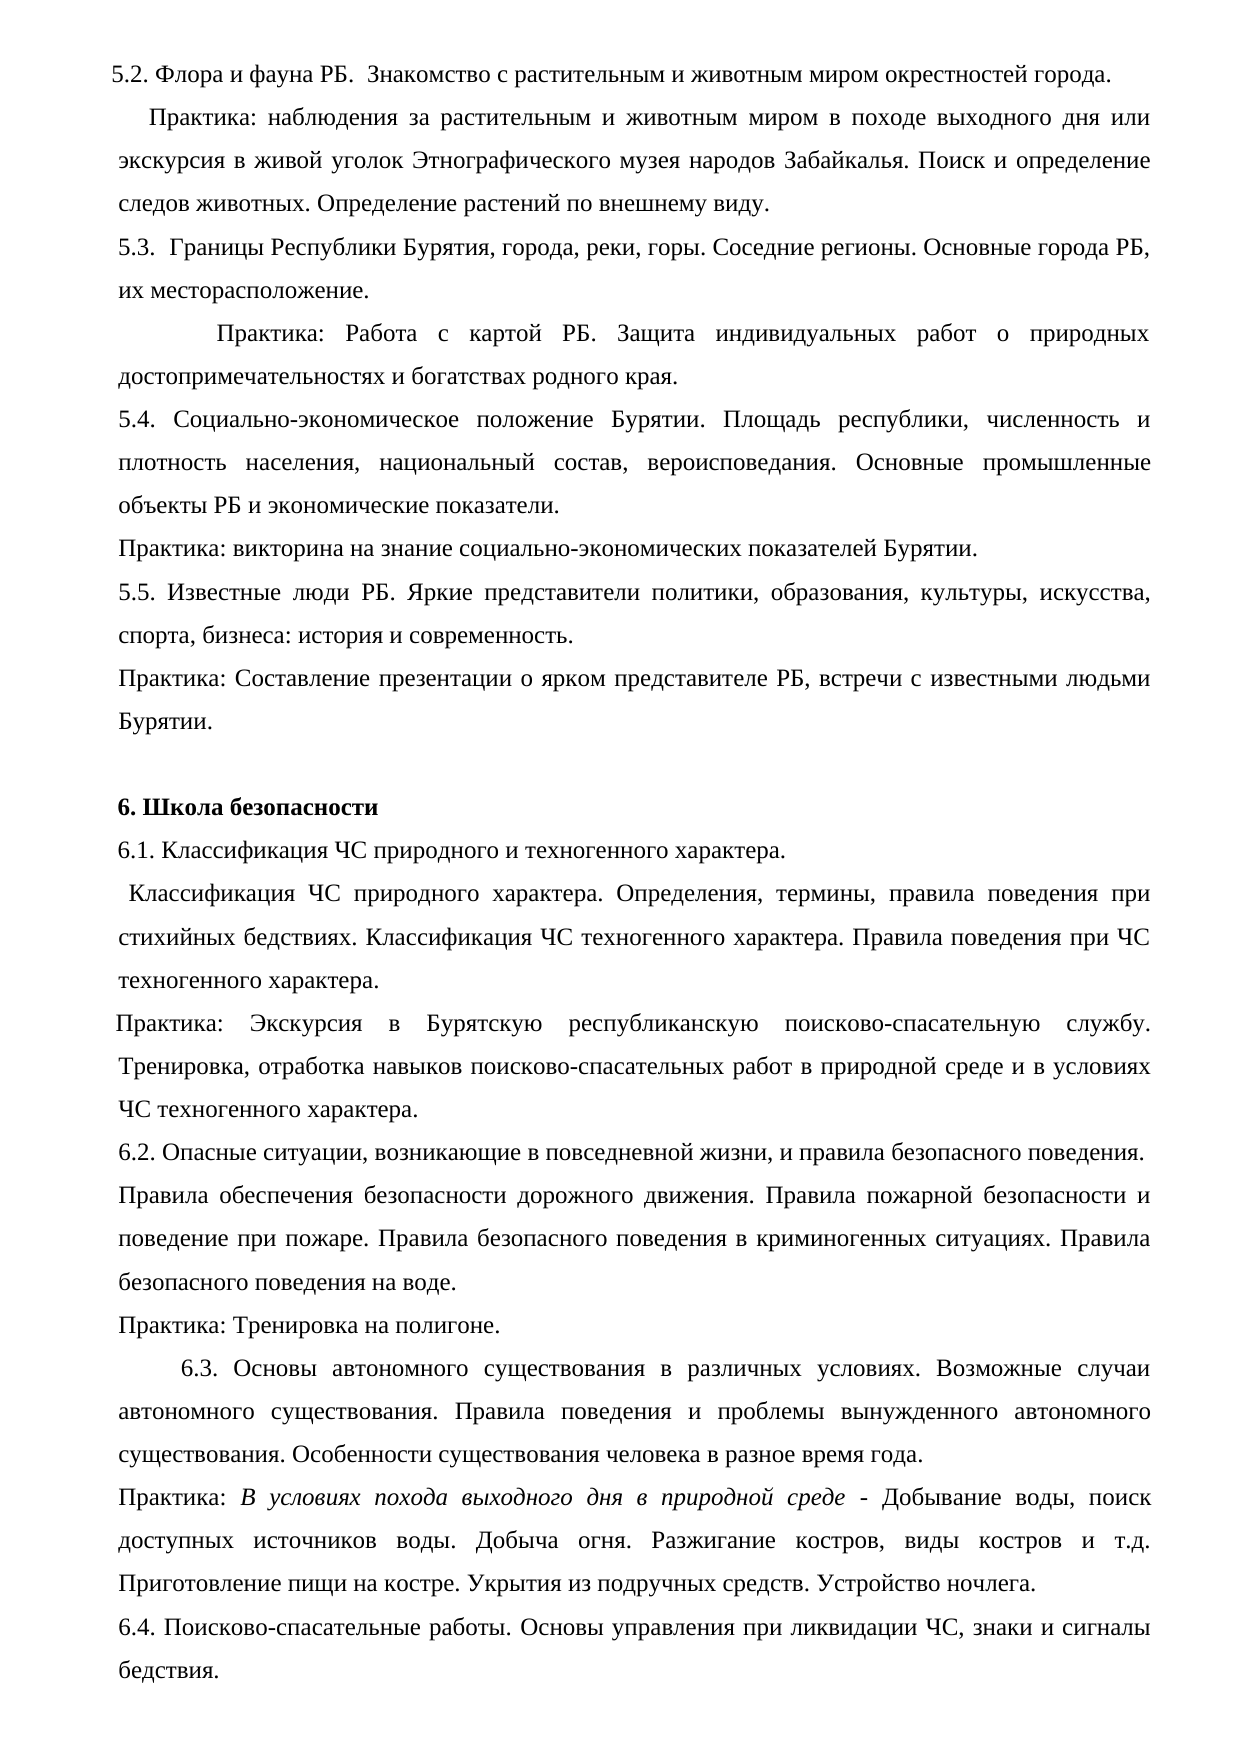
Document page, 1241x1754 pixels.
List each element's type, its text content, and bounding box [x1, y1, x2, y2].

text 6.1. Классификация ЧС природного и техногенного характера. [74, 835, 1152, 864]
text Классификация ЧС природного характера. Определения, термины, правила поведения при стихийных бедствиях. Классификация ЧС техногенного характера. Правила поведения при ЧС техногенного характера. [115, 878, 1152, 993]
text 6. Школа безопасности [74, 792, 1152, 821]
text Практика: Тренировка на полигоне. [118, 1310, 1152, 1338]
text 6.4. Поисково-спасательные работы. Основы управления при ликвидации ЧС, знаки и сигналы бедствия. [118, 1612, 1152, 1683]
text Практика: В условиях похода выходного дня в природной среде - Добывание воды, поиск доступных источников воды. Добыча огня. Разжигание костров, виды костров и т.д. Приготовление пищи на костре. Укрытия из подручных средств. Устройство ночлега. [118, 1482, 1152, 1597]
text 5.3. Границы Республики Бурятия, города, реки, горы. Соседние регионы. Основные города РБ, их месторасположение. [74, 232, 1152, 303]
text 6.3. Основы автономного существования в различных условиях. Возможные случаи автономного существования. Правила поведения и проблемы вынужденного автономного существования. Особенности существования человека в разное время года. [74, 1353, 1152, 1468]
text Практика: наблюдения за растительным и животным миром в походе выходного дня или экскурсия в живой уголок Этнографического музея народов Забайкалья. Поиск и определение следов животных. Определение растений по внешнему виду. [74, 102, 1152, 217]
text Практика: Составление презентации о ярком представителе РБ, встречи с известными людьми Бурятии. [118, 663, 1152, 735]
text 5.2. Флора и фауна РБ. Знакомство с растительным и животным миром окрестностей города. [74, 59, 1152, 88]
text Практика: Экскурсия в Бурятскую республиканскую поисково-спасательную службу. Тренировка, отработка навыков поисково-спасательных работ в природной среде и в условиях ЧС техногенного характера. [115, 1008, 1152, 1123]
text 5.4. Социально-экономическое положение Бурятии. Площадь республики, численность и плотность населения, национальный состав, вероисповедания. Основные промышленные объекты РБ и экономические показатели. [118, 404, 1152, 519]
text Практика: Работа с картой РБ. Защита индивидуальных работ о природных достопримечательностях и богатствах родного края. [74, 318, 1152, 390]
text 5.5. Известные люди РБ. Яркие представители политики, образования, культуры, искусства, спорта, бизнеса: история и современность. [118, 577, 1152, 648]
text Практика: викторина на знание социально-экономических показателей Бурятии. [118, 533, 1152, 562]
text 6.2. Опасные ситуации, возникающие в повседневной жизни, и правила безопасного поведения. [118, 1137, 1152, 1166]
text Правила обеспечения безопасности дорожного движения. Правила пожарной безопасности и поведение при пожаре. Правила безопасного поведения в криминогенных ситуациях. Правила безопасного поведения на воде. [74, 1180, 1152, 1295]
